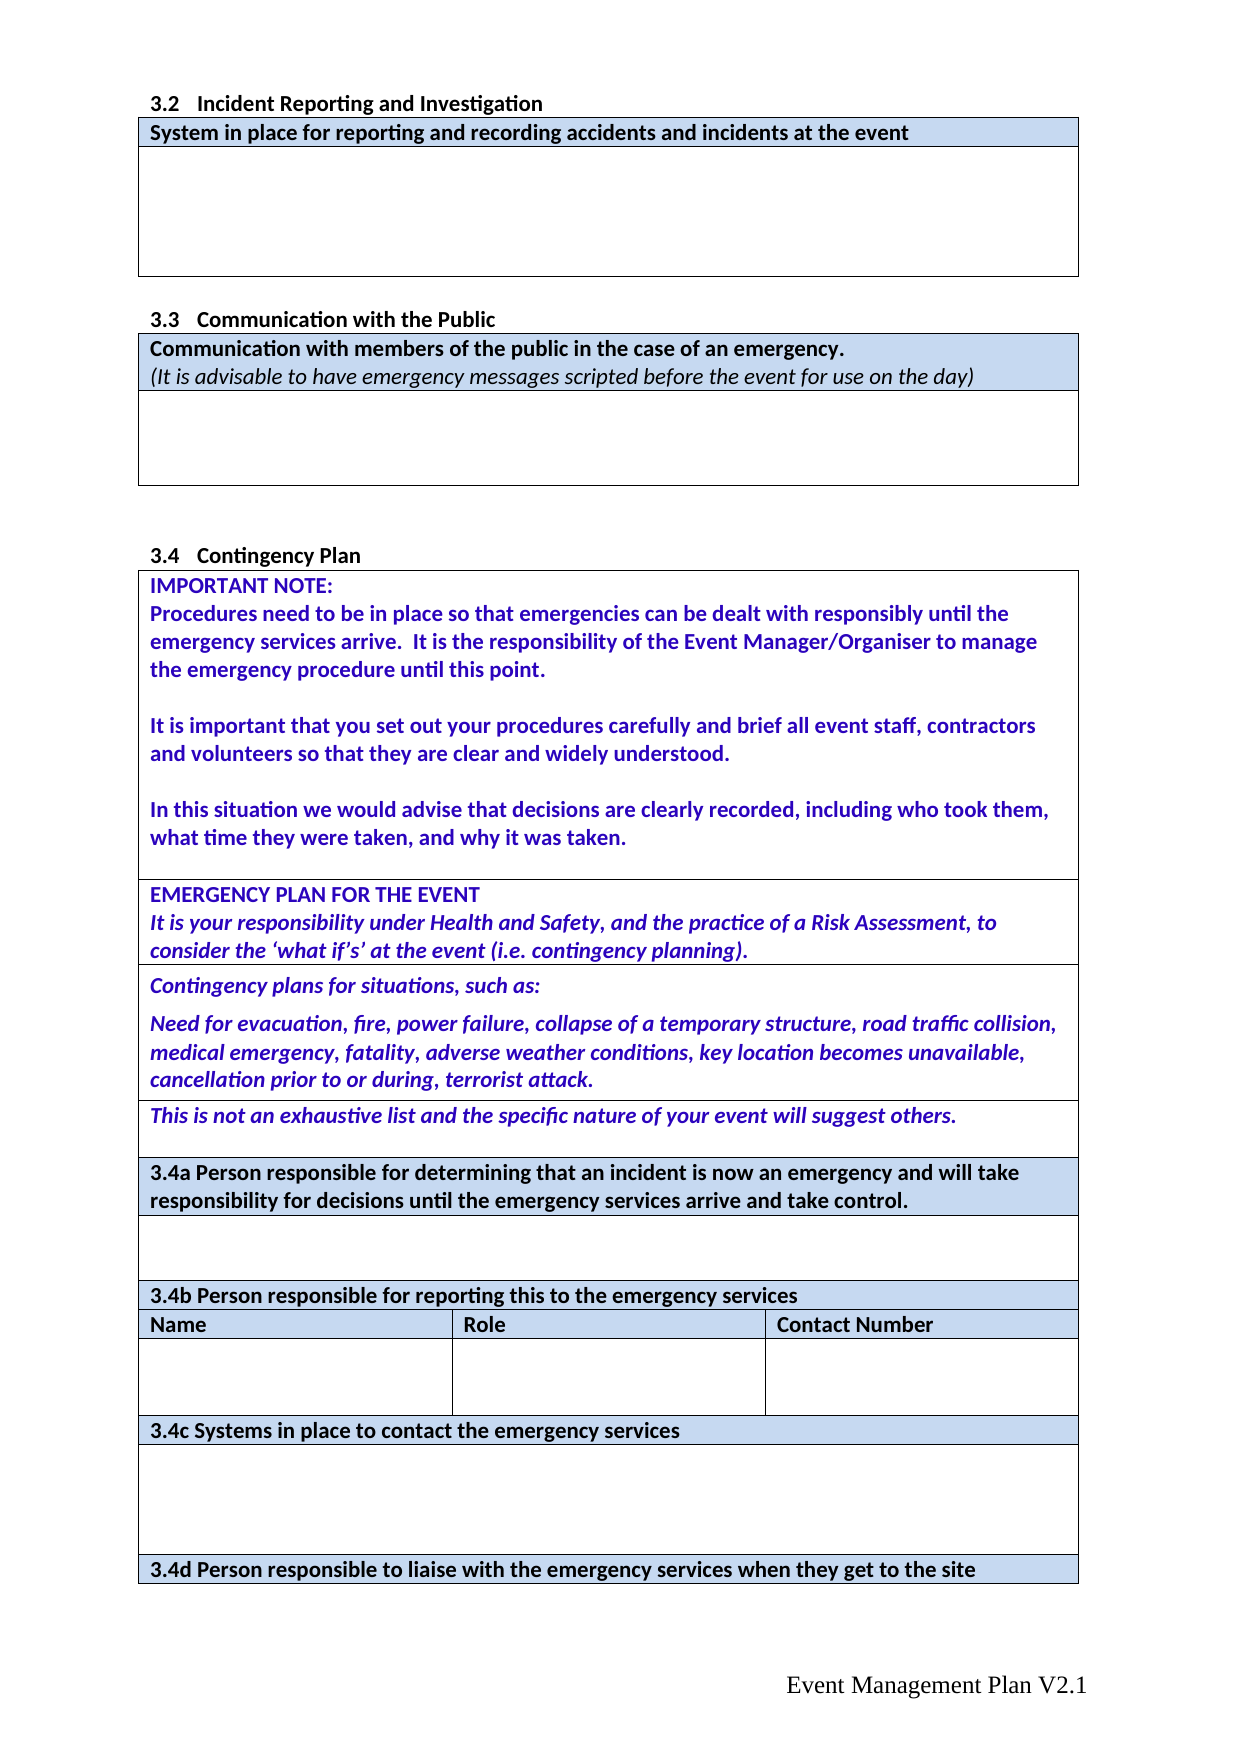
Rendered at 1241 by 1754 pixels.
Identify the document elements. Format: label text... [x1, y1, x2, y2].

table_cell Contact Number [766, 1310, 1078, 1338]
table_cell 3.4c Systems in place to contact the emergency services [139, 1416, 1078, 1444]
table_cell 3.4a Person responsible for determining that an incident is now an emergency and will take responsibility for decisions until the emergency services arrive and take control. [139, 1158, 1078, 1215]
table_cell Role [453, 1310, 765, 1338]
table_cell [139, 391, 1078, 484]
text 3.2 Incident Reporting and Investigation [150, 89, 1090, 117]
text 3.4 Contingency Plan [150, 542, 1090, 570]
table_cell Name [139, 1310, 452, 1338]
table_cell [139, 147, 1078, 276]
text 3.3 Communication with the Public [150, 305, 1090, 333]
table_cell [139, 1445, 1078, 1554]
table_cell Contingency plans for situations, such as: Need for evacuation, fire, power failure, collapse of a temporary structure, road traffic collision, medical emergency, fatality, adverse weather conditions, key location becomes unavailable, cancellation prior to or during, terrorist attack. [139, 965, 1078, 1100]
table_cell This is not an exhaustive list and the specific nature of your event will suggest others. [139, 1101, 1078, 1157]
table_cell 3.4d Person responsible to liaise with the emergency services when they get to the site [139, 1555, 1078, 1583]
table_cell EMERGENCY PLAN FOR THE EVENT It is your responsibility under Health and Safety, and the practice of a Risk Assessment, to consider the ‘what if’s’ at the event (i.e. contingency planning). [139, 880, 1078, 964]
table_header System in place for reporting and recording accidents and incidents at the event [139, 118, 1078, 146]
table_cell [453, 1339, 765, 1415]
table_header Communication with members of the public in the case of an emergency. (It is advisable to have emergency messages scripted before the event for use on the day) [139, 334, 1078, 390]
table_header IMPORTANT NOTE: Procedures need to be in place so that emergencies can be dealt with responsibly until the emergency services arrive. It is the responsibility of the Event Manager/Organiser to manage the emergency procedure until this point. It is important that you set out your procedures carefully and brief all event staff, contractors and volunteers so that they are clear and widely understood. In this situation we would advise that decisions are clearly recorded, including who took them, what time they were taken, and why it was taken. [139, 571, 1078, 879]
table_cell 3.4b Person responsible for reporting this to the emergency services [139, 1281, 1078, 1309]
table_cell [139, 1216, 1078, 1280]
table_cell [766, 1339, 1078, 1415]
table_cell [139, 1339, 452, 1415]
